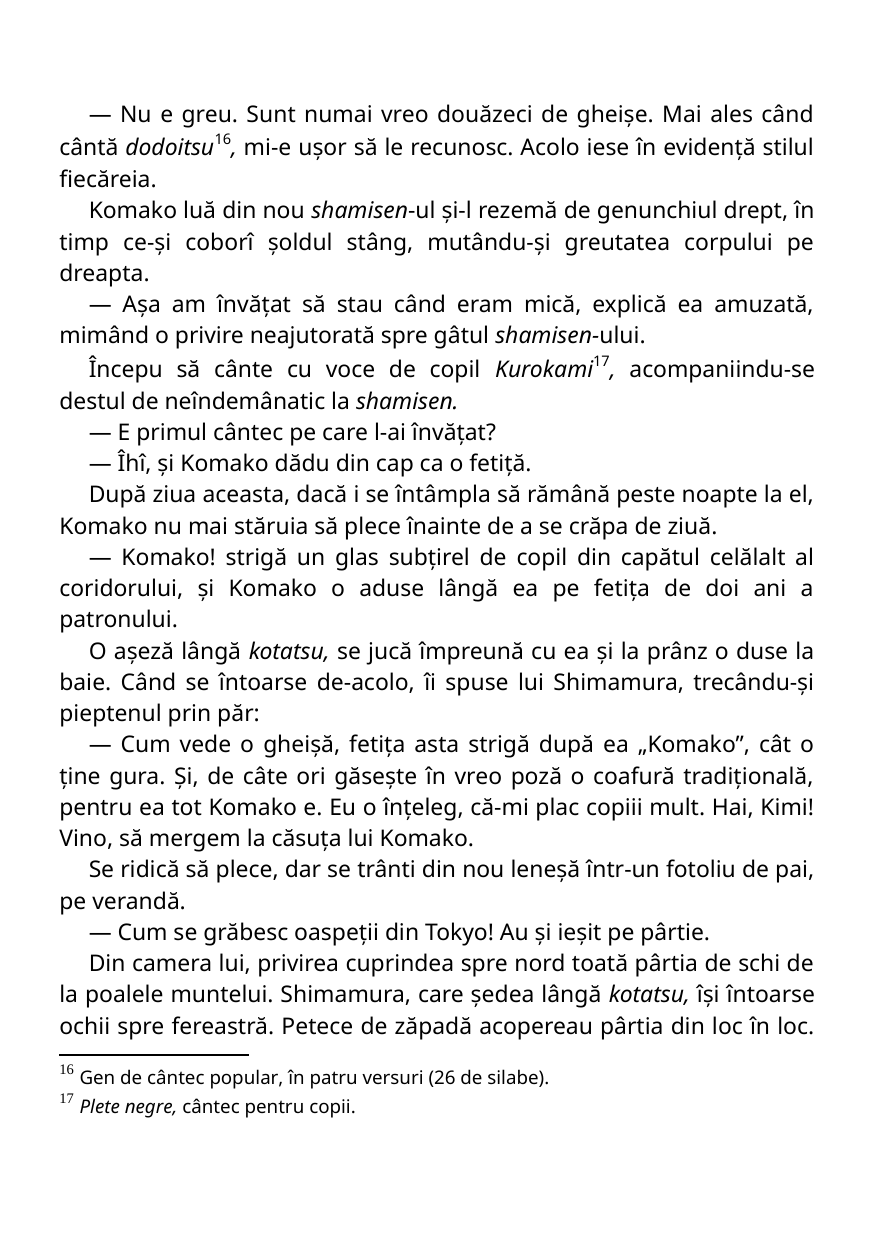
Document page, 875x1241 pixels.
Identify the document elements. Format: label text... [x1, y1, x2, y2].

text — Cum vede o gheişă, fetiţa asta strigă după ea „Komako”, cât o ţine gura. Şi, de câte ori găseşte în vreo poză o coafură tradiţională, pentru ea tot Komako e. Eu o înţeleg, că-mi plac copiii mult. Hai, Kimi! Vino, să mergem la căsuţa lui Komako. [59, 728, 815, 853]
text O aşeză lângă kotatsu, se jucă împreună cu ea şi la prânz o duse la baie. Când se întoarse de-acolo, îi spuse lui Shimamura, trecându-şi pieptenul prin păr: [59, 634, 815, 728]
text — E primul cântec pe care l-ai învăţat? [59, 416, 815, 447]
text — Komako! strigă un glas subţirel de copil din capătul celălalt al coridorului, şi Komako o aduse lângă ea pe fetiţa de doi ani a patronului. [59, 541, 815, 634]
text — Îhî, şi Komako dădu din cap ca o fetiţă. [59, 447, 815, 478]
text — Aşa am învăţat să stau când eram mică, explică ea amuzată, mimând o privire neajutorată spre gâtul shamisen-ului. [59, 288, 815, 351]
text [59, 947, 815, 1041]
text — Cum se grăbesc oaspeţii din Tokyo! Au şi ieşit pe pârtie. [59, 916, 815, 947]
text După ziua aceasta, dacă i se întâmpla să rămână peste noapte la el, Komako nu mai stăruia să plece înainte de a se crăpa de ziuă. [59, 478, 815, 541]
text — Nu e greu. Sunt numai vreo douăzeci de gheişe. Mai ales când cântă dodoitsu, mi-e uşor să le recunosc. Acolo iese în evidenţă stilul fiecăreia. [59, 98, 815, 194]
text Komako luă din nou shamisen-ul şi-l rezemă de genunchiul drept, în timp ce-şi coborî şoldul stâng, mutându-şi greutatea corpului pe dreapta. [59, 194, 815, 288]
text Începu să cânte cu voce de copil Kurokami, acompaniindu-se destul de neîndemânatic la shamisen. [59, 351, 815, 416]
text Se ridică să plece, dar se trânti din nou leneşă într-un fotoliu de pai, pe verandă. [59, 853, 815, 916]
